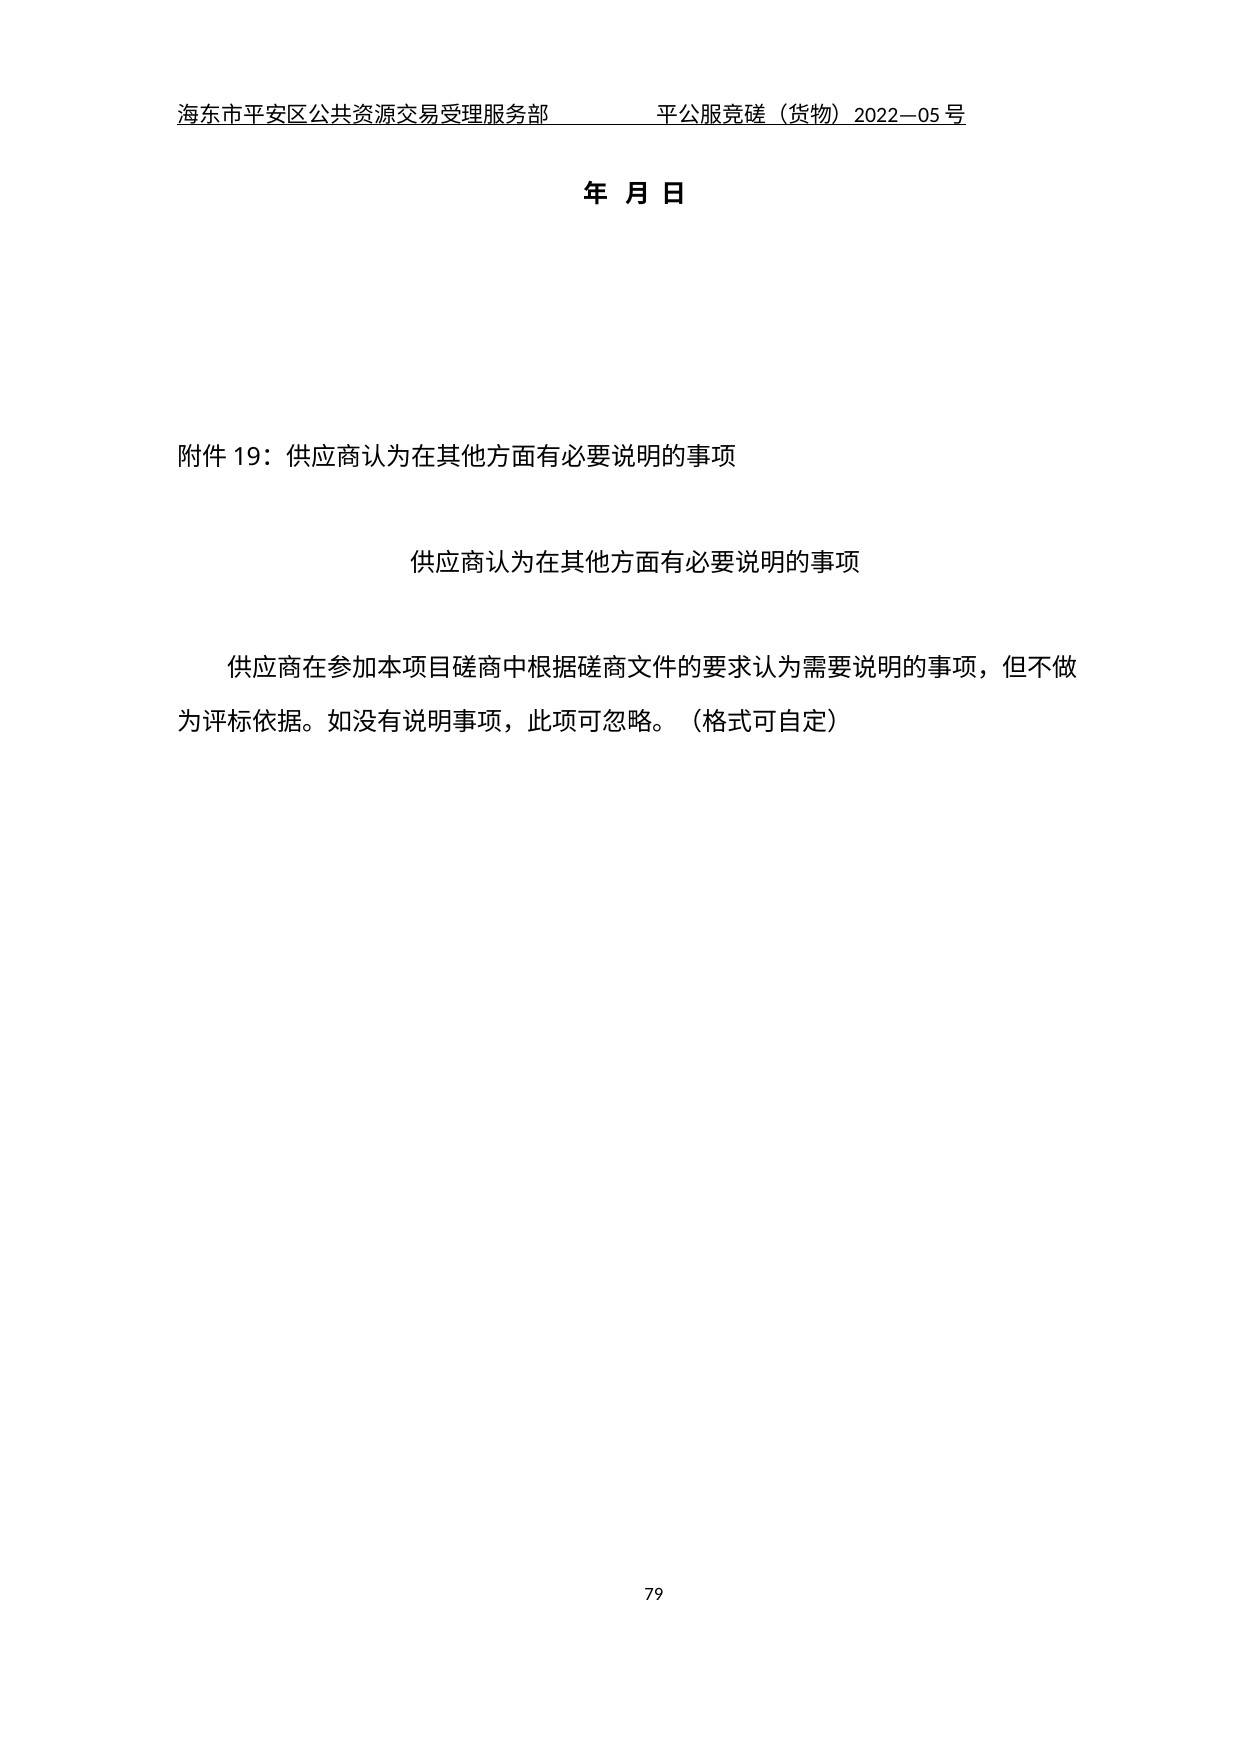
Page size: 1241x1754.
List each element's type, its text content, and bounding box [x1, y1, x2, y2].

text 供应商认为在其他方面有必要说明的事项 [177, 542, 1092, 578]
text 供应商在参加本项目磋商中根据磋商文件的要求认为需要说明的事项，但不做为评标依据。如没有说明事项，此项可忽略。（格式可自定） [177, 647, 1092, 738]
text 年 月 日 [177, 159, 1092, 224]
text 附件19：供应商认为在其他方面有必要说明的事项 [177, 437, 1092, 473]
